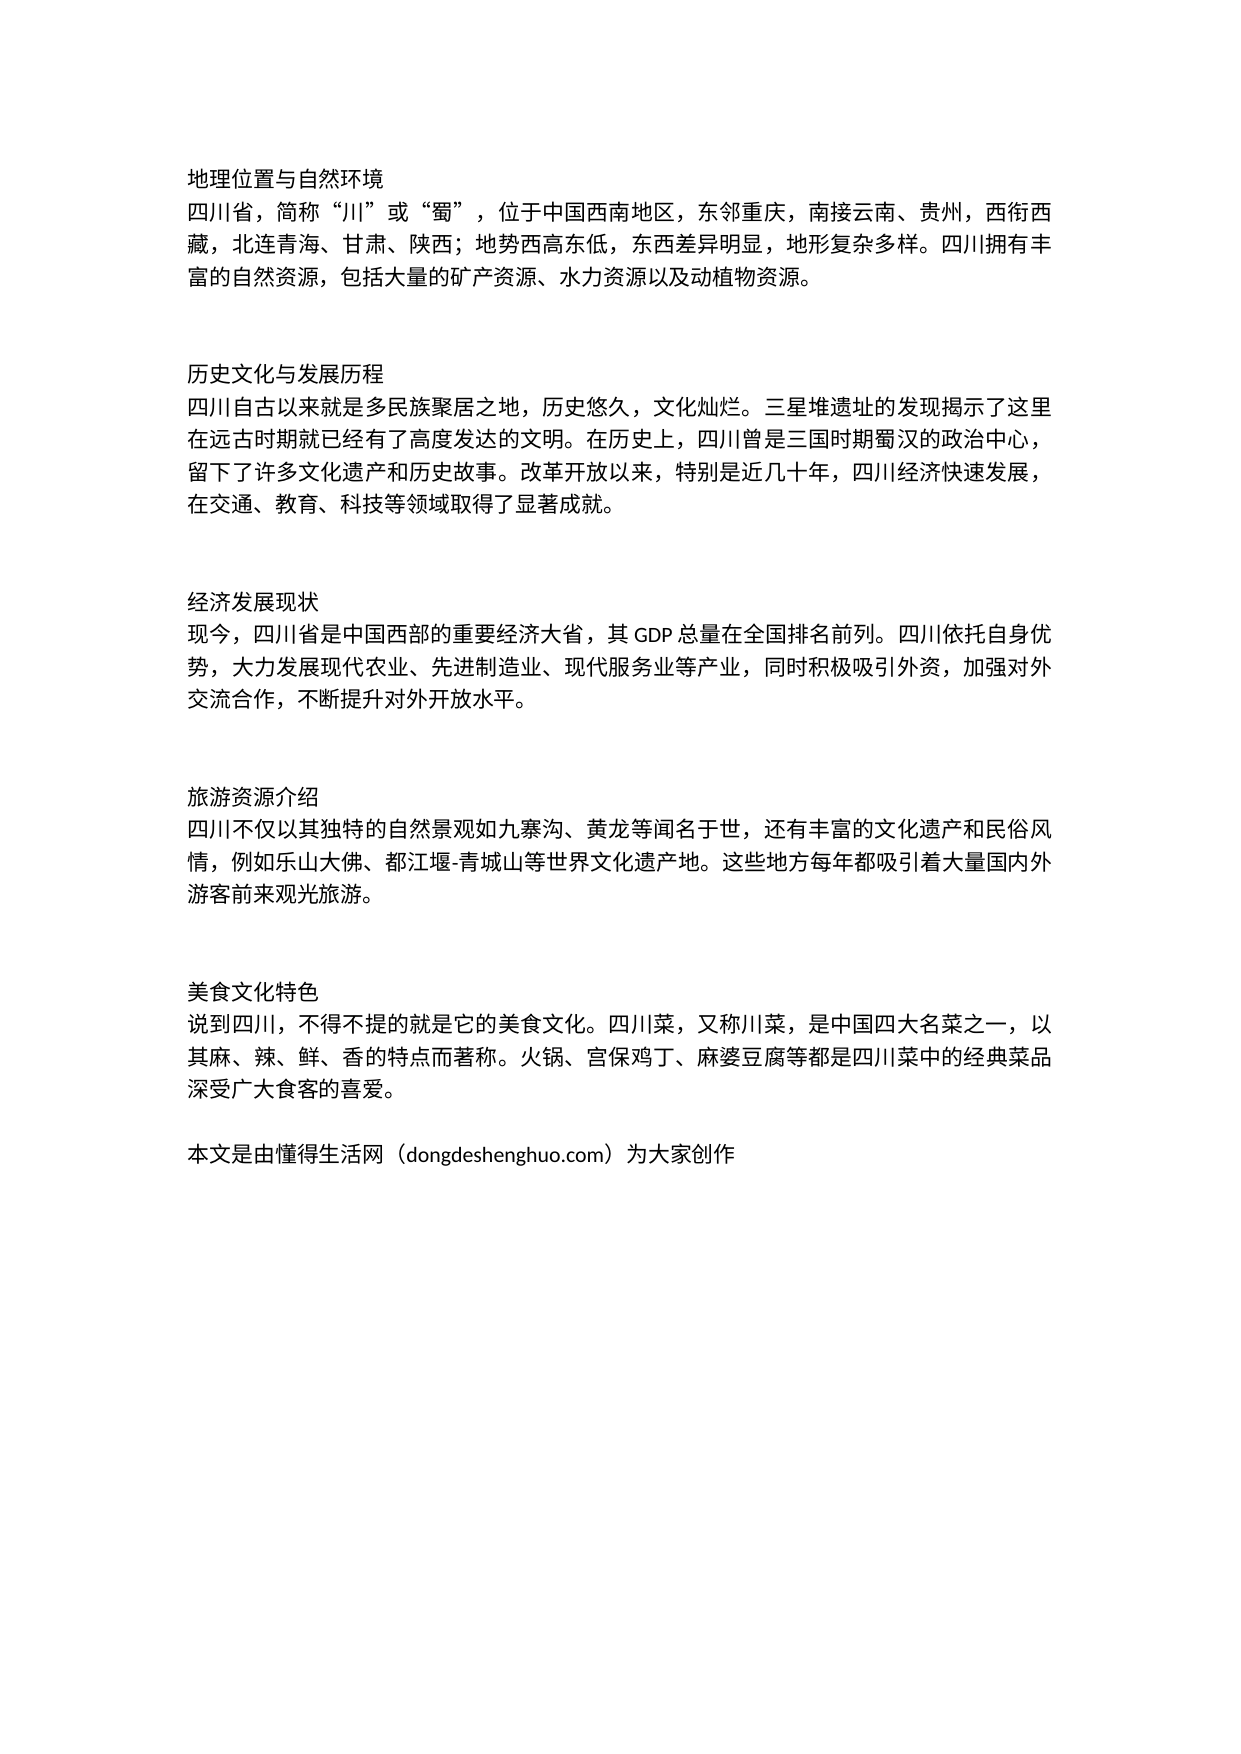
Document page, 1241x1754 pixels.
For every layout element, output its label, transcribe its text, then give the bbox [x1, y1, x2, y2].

text 历史文化与发展历程 [187, 357, 1053, 389]
text 现今，四川省是中国西部的重要经济大省，其GDP总量在全国排名前列。四川依托自身优势，大力发展现代农业、先进制造业、现代服务业等产业，同时积极吸引外资，加强对外交流合作，不断提升对外开放水平。 [187, 617, 1053, 714]
text 说到四川，不得不提的就是它的美食文化。四川菜，又称川菜，是中国四大名菜之一，以其麻、辣、鲜、香的特点而著称。火锅、宫保鸡丁、麻婆豆腐等都是四川菜中的经典菜品，深受广大食客的喜爱。 [187, 1007, 1053, 1104]
text 四川自古以来就是多民族聚居之地，历史悠久，文化灿烂。三星堆遗址的发现揭示了这里在远古时期就已经有了高度发达的文明。在历史上，四川曾是三国时期蜀汉的政治中心，留下了许多文化遗产和历史故事。改革开放以来，特别是近几十年，四川经济快速发展，在交通、教育、科技等领域取得了显著成就。 [187, 389, 1053, 519]
text 四川省，简称“川”或“蜀”，位于中国西南地区，东邻重庆，南接云南、贵州，西衔西藏，北连青海、甘肃、陕西；地势西高东低，东西差异明显，地形复杂多样。四川拥有丰富的自然资源，包括大量的矿产资源、水力资源以及动植物资源。 [187, 194, 1053, 292]
text 旅游资源介绍 [187, 779, 1053, 812]
text 地理位置与自然环境 [187, 162, 1053, 194]
text 四川不仅以其独特的自然景观如九寨沟、黄龙等闻名于世，还有丰富的文化遗产和民俗风情，例如乐山大佛、都江堰-青城山等世界文化遗产地。这些地方每年都吸引着大量国内外游客前来观光旅游。 [187, 812, 1053, 909]
text 经济发展现状 [187, 584, 1053, 617]
text 本文是由懂得生活网（dongdeshenghuo.com）为大家创作 [187, 1137, 1053, 1169]
text 美食文化特色 [187, 974, 1053, 1007]
